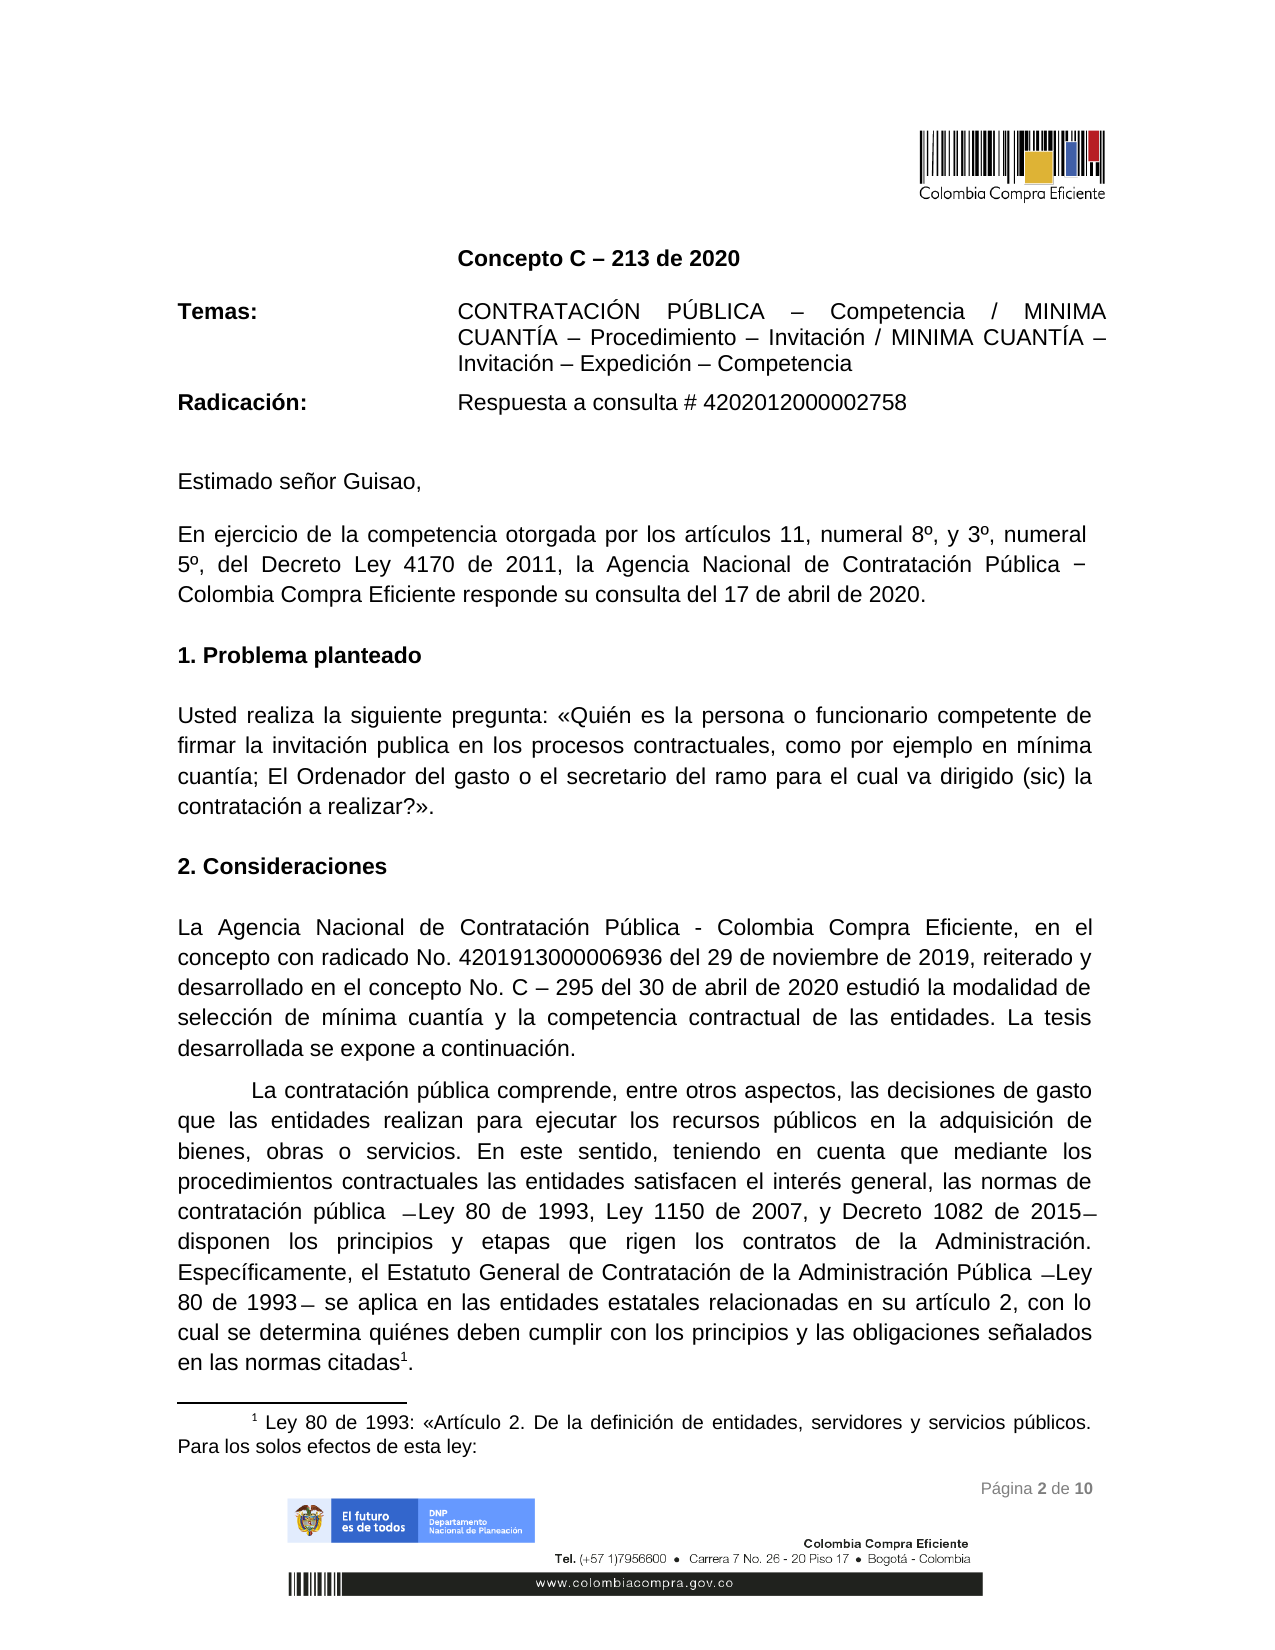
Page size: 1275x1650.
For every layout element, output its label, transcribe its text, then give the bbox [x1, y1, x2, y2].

table_header Temas: [177, 298, 457, 389]
list 1. Problema planteado [177, 642, 1093, 668]
picture [287, 1498, 983, 1596]
text En ejercicio de la competencia otorgada por los artículos 11, numeral 8º, y 3º, numeral 5º, del Decreto Ley 4170 de 2011, la Agencia Nacional de Contratación Pública − Colombia Compra Eficiente responde su consulta del 17 de abril de 2020. [177, 521, 1088, 608]
text Concepto C – 213 de 2020 [177, 245, 1093, 271]
table_cell Respuesta a consulta # 4202012000002758 [457, 389, 1107, 416]
text 2. Consideraciones [177, 853, 1093, 879]
table_header CONTRATACIÓN PÚBLICA – Competencia / MINIMA CUANTÍA – Procedimiento – Invitación / MINIMA CUANTÍA – Invitación – Expedición – Competencia [457, 298, 1107, 389]
picture [911, 124, 1112, 206]
text La Agencia Nacional de Contratación Pública - Colombia Compra Eficiente, en el concepto con radicado No. 4201913000006936 del 29 de noviembre de 2019, reiterado y desarrollado en el concepto No. C – 295 del 30 de abril de 2020 estudió la modalidad de selección de mínima cuantía y la competencia contractual de las entidades. La tesis desarrollada se expone a continuación. [177, 914, 1093, 1061]
table_cell Radicación: [177, 389, 457, 416]
text La contratación pública comprende, entre otros aspectos, las decisiones de gasto que las entidades realizan para ejecutar los recursos públicos en la adquisición de bienes, obras o servicios. En este sentido, teniendo en cuenta que mediante los procedimientos contractuales las entidades satisfacen el interés general, las normas de contratación pública ̶ Ley 80 de 1993, Ley 1150 de 2007, y Decreto 1082 de 2015 ̶ disponen los principios y etapas que rigen los contratos de la Administración. Específicamente, el Estatuto General de Contratación de la Administración Pública ̶ Ley 80 de 1993 ̶ se aplica en las entidades estatales relacionadas en su artículo 2, con lo cual se determina quiénes deben cumplir con los principios y las obligaciones señalados en las normas citadas. [177, 1077, 1093, 1375]
text Estimado señor Guisao, [177, 468, 1093, 494]
text Usted realiza la siguiente pregunta: «Quién es la persona o funcionario competente de firmar la invitación publica en los procesos contractuales, como por ejemplo en mínima cuantía; El Ordenador del gasto o el secretario del ramo para el cual va dirigido (sic) la contratación a realizar?». [177, 702, 1093, 819]
